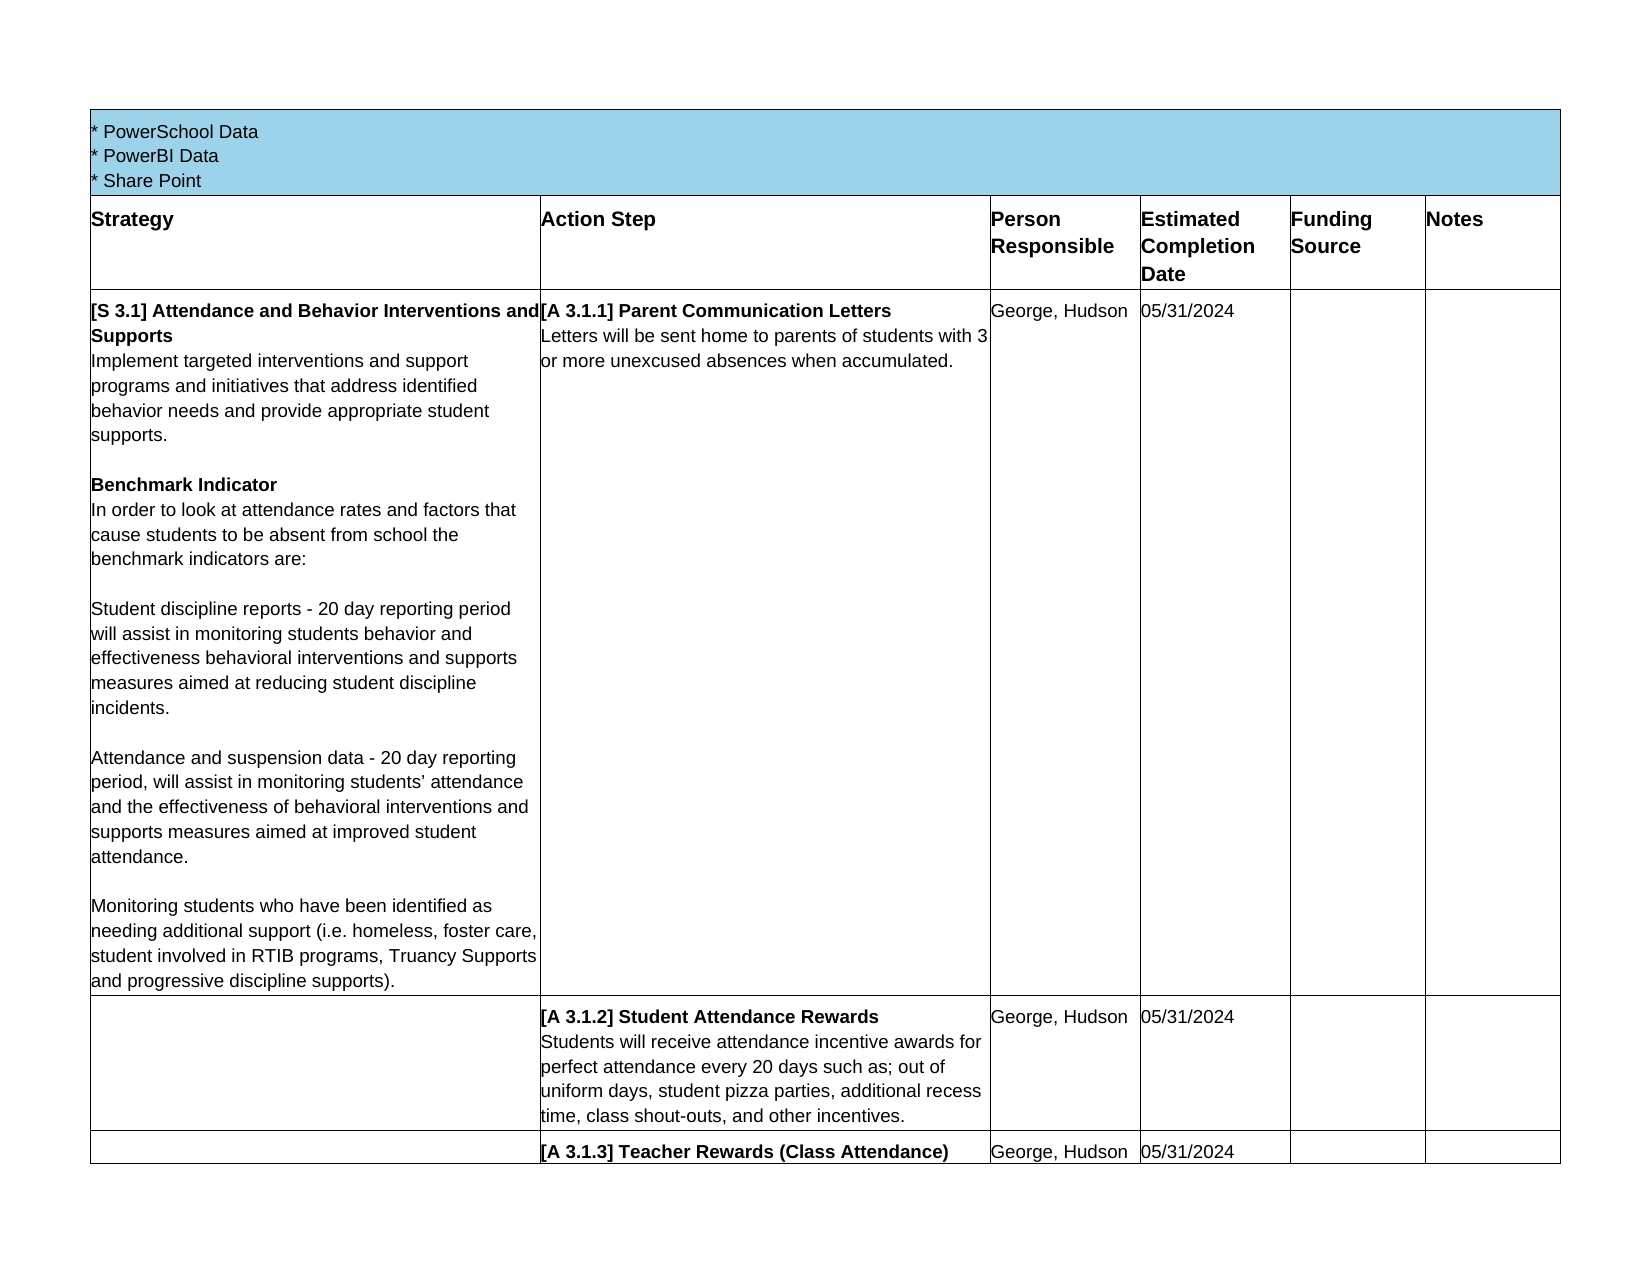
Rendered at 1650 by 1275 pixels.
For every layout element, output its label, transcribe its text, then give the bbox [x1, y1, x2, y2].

table_cell Estimated Completion Date [1141, 196, 1290, 289]
table_cell 05/31/2024 [1141, 1131, 1290, 1163]
table_cell Action Step [541, 196, 990, 289]
table_cell 05/31/2024 [1141, 996, 1290, 1130]
table_cell [A 3.1.1] Parent Communication Letters Letters will be sent home to parents of students with 3 or more unexcused absences when accumulated. [541, 290, 990, 994]
table_cell [S 3.1] Attendance and Behavior Interventions and Supports Implement targeted interventions and support programs and initiatives that address identified behavior needs and provide appropriate student supports. Benchmark Indicator In order to look at attendance rates and factors that cause students to be absent from school the benchmark indicators are: Student discipline reports - 20 day reporting period will assist in monitoring students behavior and effectiveness behavioral interventions and supports measures aimed at reducing student discipline incidents. Attendance and suspension data - 20 day reporting period, will assist in monitoring students’ attendance and the effectiveness of behavioral interventions and supports measures aimed at improved student attendance. Monitoring students who have been identified as needing additional support (i.e. homeless, foster care, student involved in RTIB programs, Truancy Supports and progressive discipline supports). [91, 290, 540, 994]
table_cell 05/31/2024 [1141, 290, 1290, 994]
table_cell Strategy [91, 196, 540, 289]
table_cell [1426, 996, 1560, 1130]
table_cell Person Responsible [991, 196, 1140, 289]
table_cell George, Hudson [991, 996, 1140, 1130]
table_cell [A 3.1.2] Student Attendance Rewards Students will receive attendance incentive awards for perfect attendance every 20 days such as; out of uniform days, student pizza parties, additional recess time, class shout-outs, and other incentives. [541, 996, 990, 1130]
table_cell George, Hudson [991, 290, 1140, 994]
table_cell [1426, 290, 1560, 994]
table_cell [541, 1131, 990, 1163]
table_cell [91, 996, 540, 1130]
table_cell [1426, 1131, 1560, 1163]
table_cell [91, 1131, 540, 1163]
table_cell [91, 110, 1560, 195]
table_cell [1291, 1131, 1425, 1163]
table_cell [1291, 290, 1425, 994]
table_cell [1291, 996, 1425, 1130]
table_cell Funding Source [1291, 196, 1425, 289]
table_cell George, Hudson [991, 1131, 1140, 1163]
table_cell Notes [1426, 196, 1560, 289]
